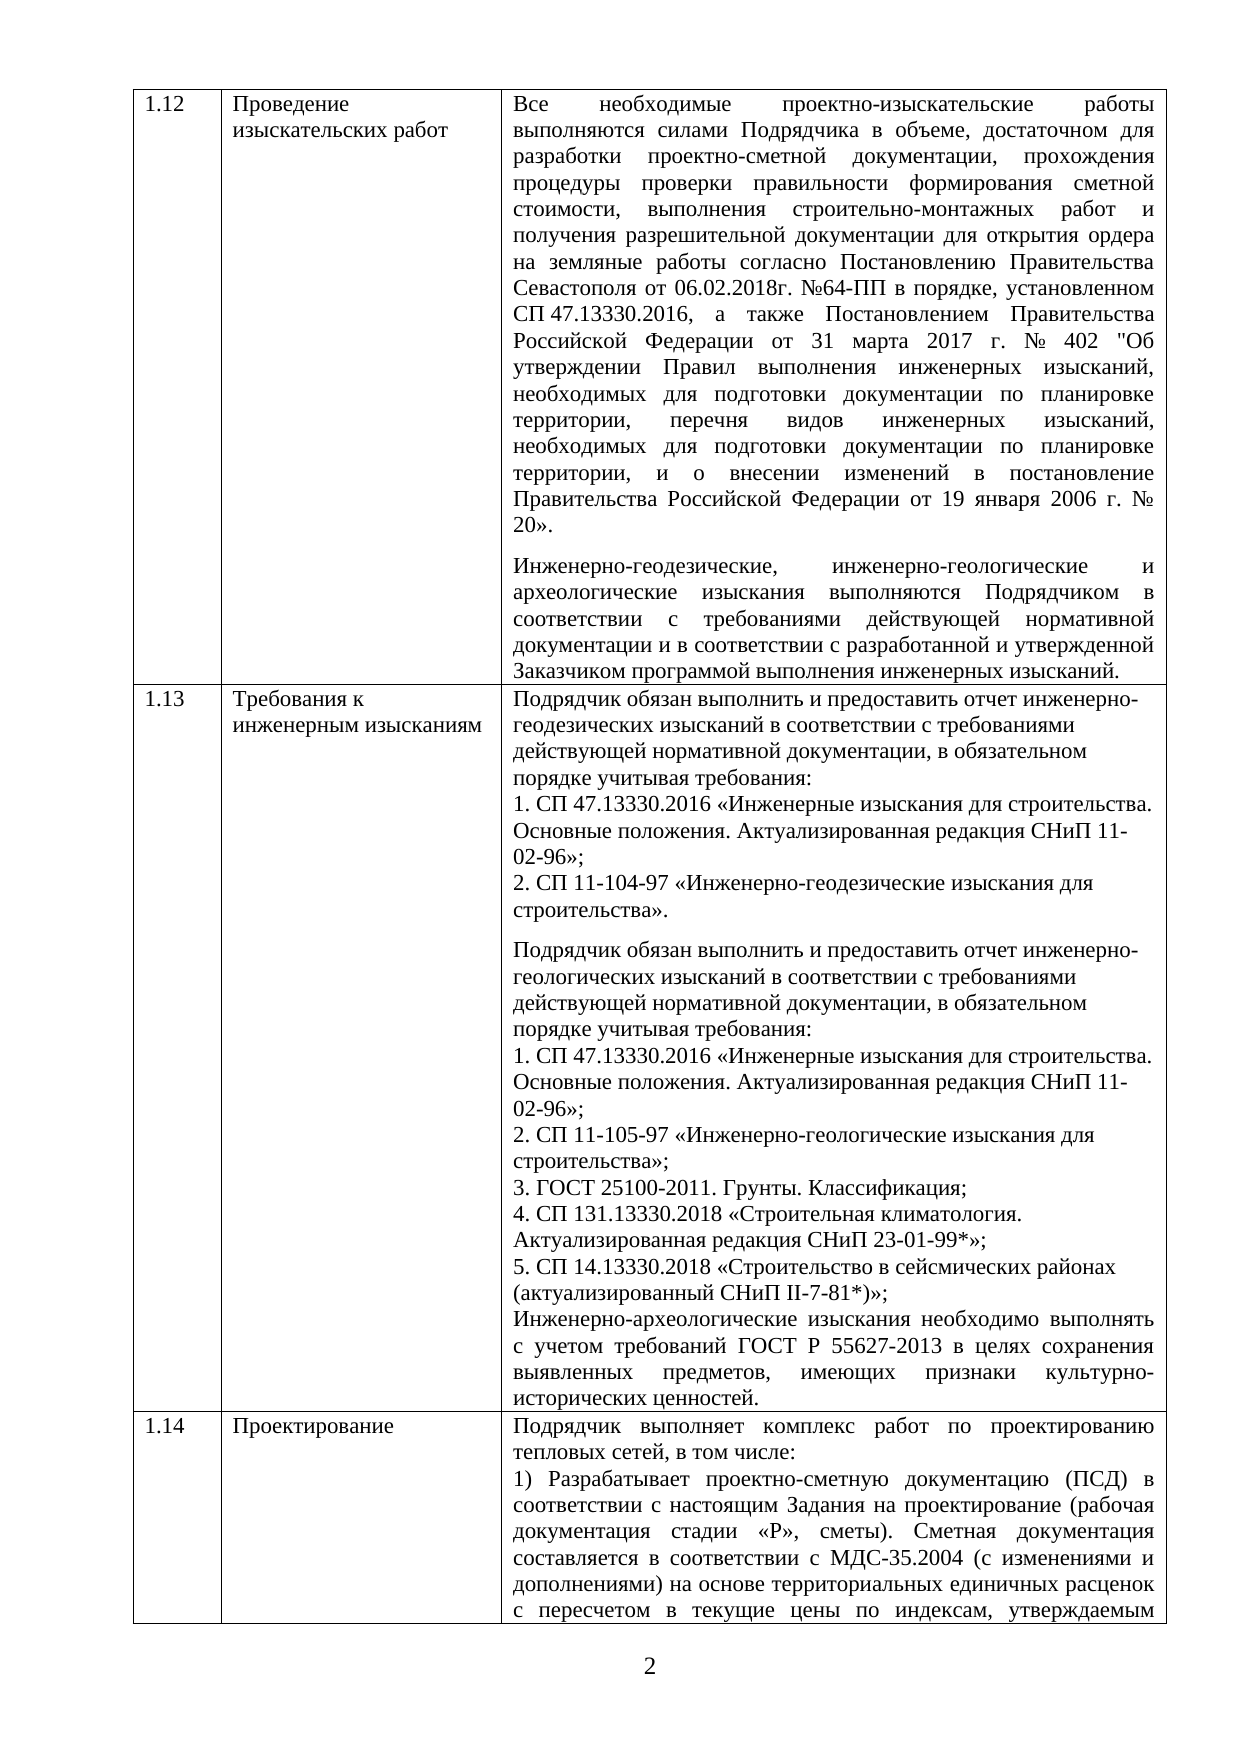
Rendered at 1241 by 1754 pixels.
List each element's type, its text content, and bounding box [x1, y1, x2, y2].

table_cell Требования к инженерным изысканиям [222, 685, 501, 1411]
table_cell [502, 1412, 1166, 1623]
table_cell 1.12 [134, 90, 221, 684]
table_cell Проведение изыскательских работ [222, 90, 501, 684]
table_cell Все необходимые проектно-изыскательские работы выполняются силами Подрядчика в объеме, достаточном для разработки проектно-сметной документации, прохождения процедуры проверки правильности формирования сметной стоимости, выполнения строительно-монтажных работ и получения разрешительной документации для открытия ордера на земляные работы согласно Постановлению Правительства Севастополя от 06.02.2018г. №64-ПП в порядке, установленном СП 47.13330.2016, а также Постановлением Правительства Российской Федерации от 31 марта 2017 г. № 402 "Об утверждении Правил выполнения инженерных изысканий, необходимых для подготовки документации по планировке территории, перечня видов инженерных изысканий, необходимых для подготовки документации по планировке территории, и о внесении изменений в постановление Правительства Российской Федерации от 19 января 2006 г. № 20». Инженерно-геодезические, инженерно-геологические и археологические изыскания выполняются Подрядчиком в соответствии с требованиями действующей нормативной документации и в соответствии с разработанной и утвержденной Заказчиком программой выполнения инженерных изысканий. [502, 90, 1166, 684]
table_cell 1.14 [134, 1412, 221, 1623]
table_cell Проектирование [222, 1412, 501, 1623]
table_cell Подрядчик обязан выполнить и предоставить отчет инженерно-геодезических изысканий в соответствии с требованиями действующей нормативной документации, в обязательном порядке учитывая требования: 1. СП 47.13330.2016 «Инженерные изыскания для строительства. Основные положения. Актуализированная редакция СНиП 11-02-96»; 2. СП 11-104-97 «Инженерно-геодезические изыскания для строительства». Подрядчик обязан выполнить и предоставить отчет инженерно-геологических изысканий в соответствии с требованиями действующей нормативной документации, в обязательном порядке учитывая требования: 1. СП 47.13330.2016 «Инженерные изыскания для строительства. Основные положения. Актуализированная редакция СНиП 11-02-96»; 2. СП 11-105-97 «Инженерно-геологические изыскания для строительства»; 3. ГОСТ 25100-2011. Грунты. Классификация; 4. СП 131.13330.2018 «Строительная климатология. Актуализированная редакция СНиП 23-01-99*»; 5. СП 14.13330.2018 «Строительство в сейсмических районах (актуализированный СНиП II-7-81*)»; Инженерно-археологические изыскания необходимо выполнять с учетом требований ГОСТ Р 55627-2013 в целях сохранения выявленных предметов, имеющих признаки культурно-исторических ценностей. [502, 685, 1166, 1411]
table_cell 1.13 [134, 685, 221, 1411]
